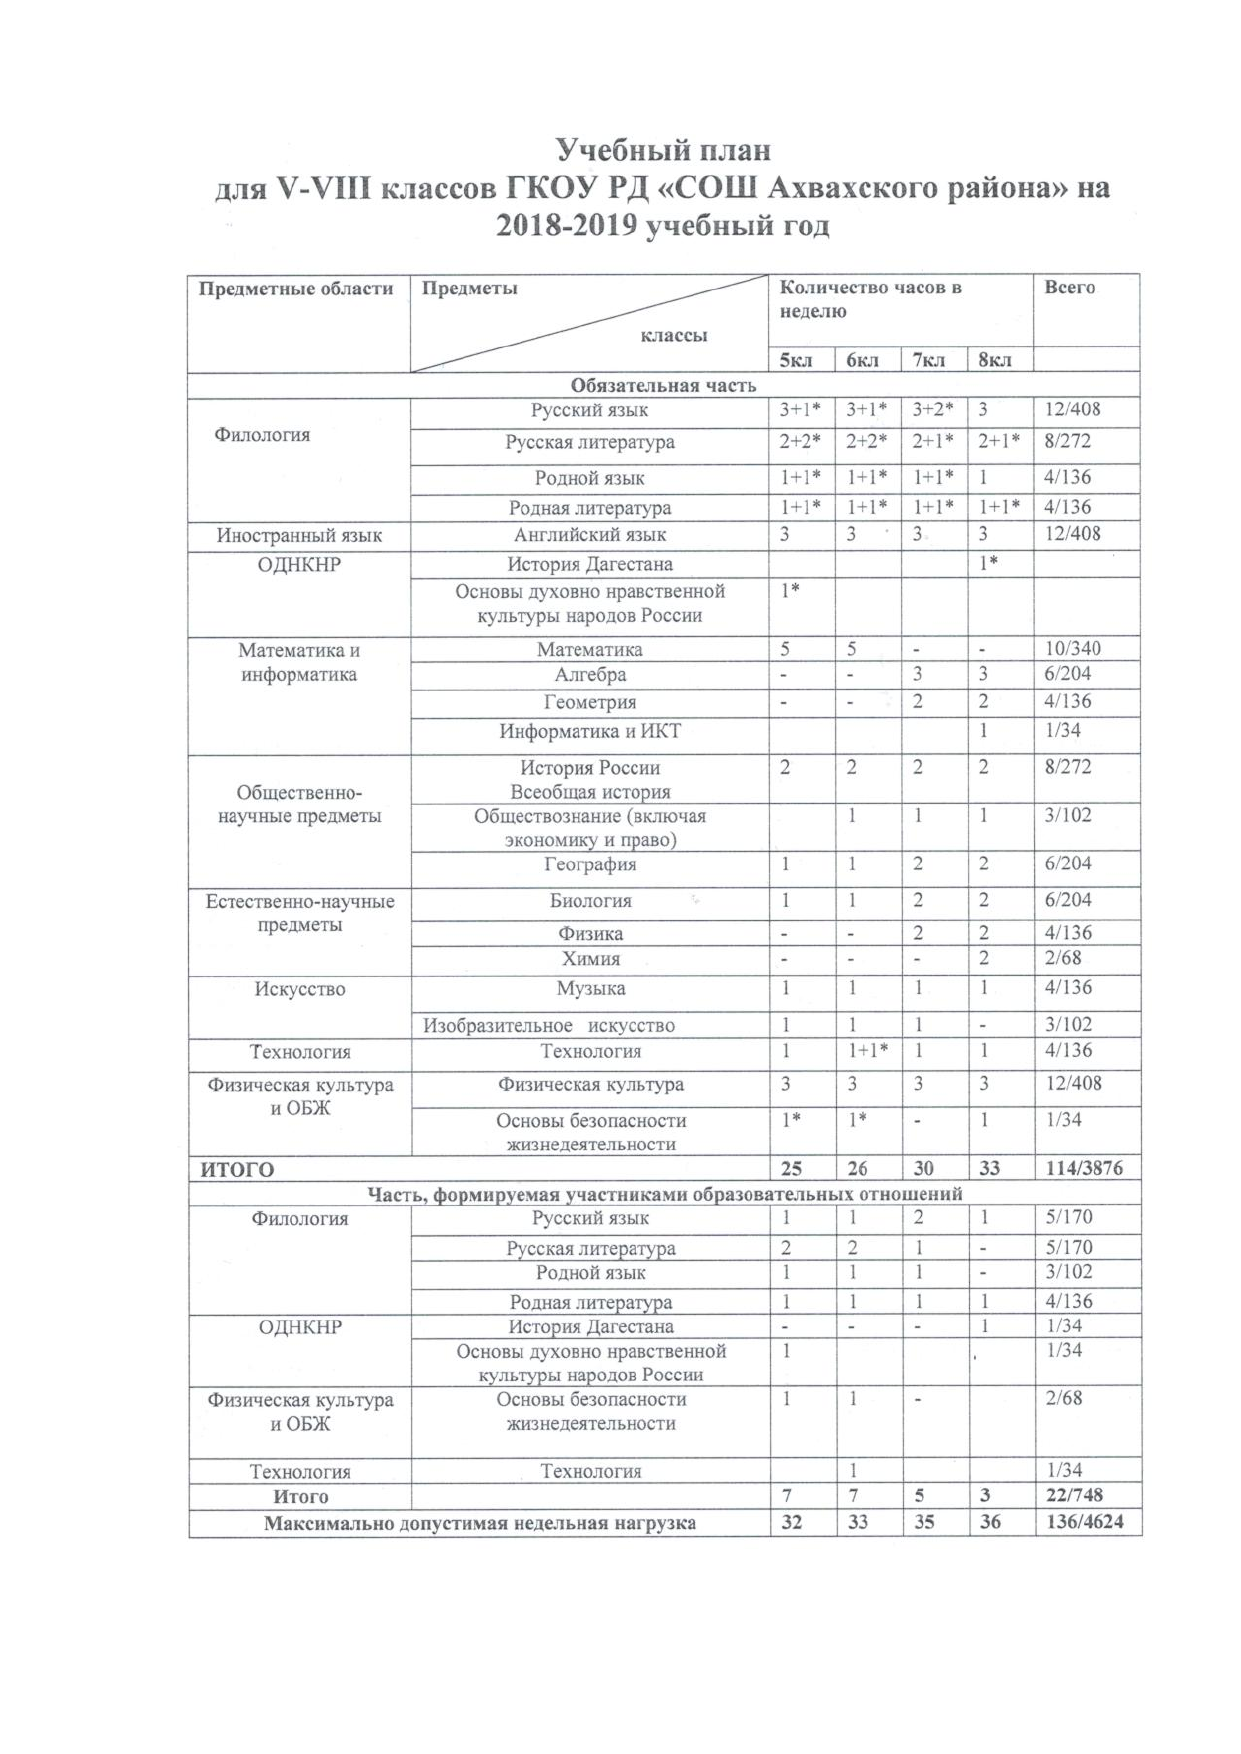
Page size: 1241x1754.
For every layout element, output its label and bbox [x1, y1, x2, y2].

picture [177, 118, 1152, 1549]
